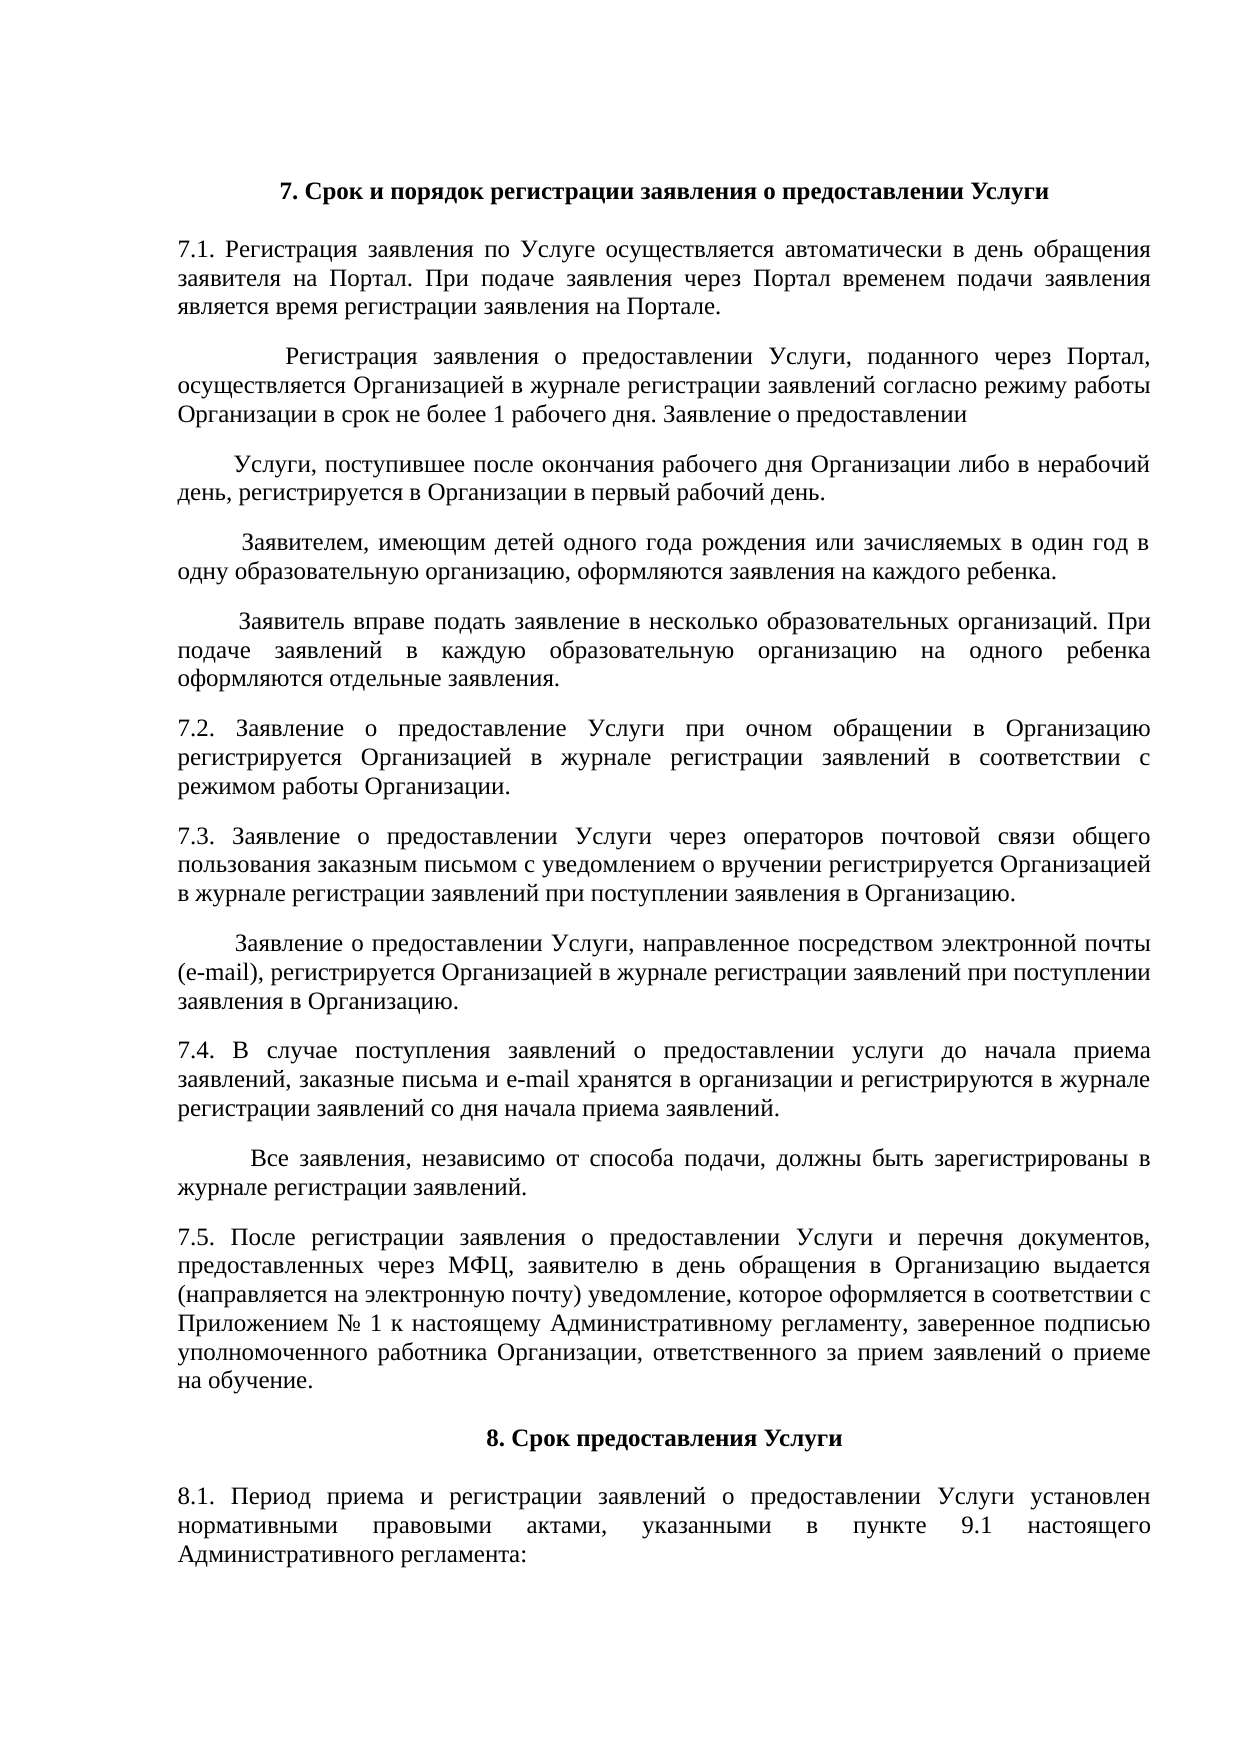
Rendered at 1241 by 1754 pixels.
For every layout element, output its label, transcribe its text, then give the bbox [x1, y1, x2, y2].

text 7.1. Регистрация заявления по Услуге осуществляется автоматически в день обращения заявителя на Портал. При подаче заявления через Портал временем подачи заявления является время регистрации заявления на Портале. [177, 234, 1152, 320]
text 7.4. В случае поступления заявлений о предоставлении услуги до начала приема заявлений, заказные письма и e-mail хранятся в организации и регистрируются в журнале регистрации заявлений со дня начала приема заявлений. [177, 1036, 1152, 1122]
text 8. Срок предоставления Услуги [177, 1423, 1152, 1452]
text Заявитель вправе подать заявление в несколько образовательных организаций. При подаче заявлений в каждую образовательную организацию на одного ребенка оформляются отдельные заявления. [177, 606, 1152, 692]
text 7.2. Заявление о предоставление Услуги при очном обращении в Организацию регистрируется Организацией в журнале регистрации заявлений в соответствии с режимом работы Организации. [177, 713, 1152, 800]
text 7.5. После регистрации заявления о предоставлении Услуги и перечня документов, предоставленных через МФЦ, заявителю в день обращения в Организацию выдается (направляется на электронную почту) уведомление, которое оформляется в соответствии с Приложением № 1 к настоящему Административному регламенту, заверенное подписью уполномоченного работника Организации, ответственного за прием заявлений о приеме на обучение. [177, 1222, 1152, 1394]
text Все заявления, независимо от способа подачи, должны быть зарегистрированы в журнале регистрации заявлений. [177, 1143, 1152, 1201]
text 8.1. Период приема и регистрации заявлений о предоставлении Услуги установлен нормативными правовыми актами, указанными в пункте 9.1 настоящего Административного регламента: [177, 1481, 1152, 1567]
text Заявление о предоставлении Услуги, направленное посредством электронной почты (e-mail), регистрируется Организацией в журнале регистрации заявлений при поступлении заявления в Организацию. [177, 928, 1152, 1014]
text 7. Срок и порядок регистрации заявления о предоставлении Услуги [177, 176, 1152, 205]
text Регистрация заявления о предоставлении Услуги, поданного через Портал, осуществляется Организацией в журнале регистрации заявлений согласно режиму работы Организации в срок не более 1 рабочего дня. Заявление о предоставлении [177, 341, 1152, 428]
text 7.3. Заявление о предоставлении Услуги через операторов почтовой связи общего пользования заказным письмом с уведомлением о вручении регистрируется Организацией в журнале регистрации заявлений при поступлении заявления в Организацию. [177, 821, 1152, 907]
text Услуги, поступившее после окончания рабочего дня Организации либо в нерабочий день, регистрируется в Организации в первый рабочий день. [177, 449, 1152, 506]
text Заявителем, имеющим детей одного года рождения или зачисляемых в один год в одну образовательную организацию, оформляются заявления на каждого ребенка. [177, 527, 1152, 585]
